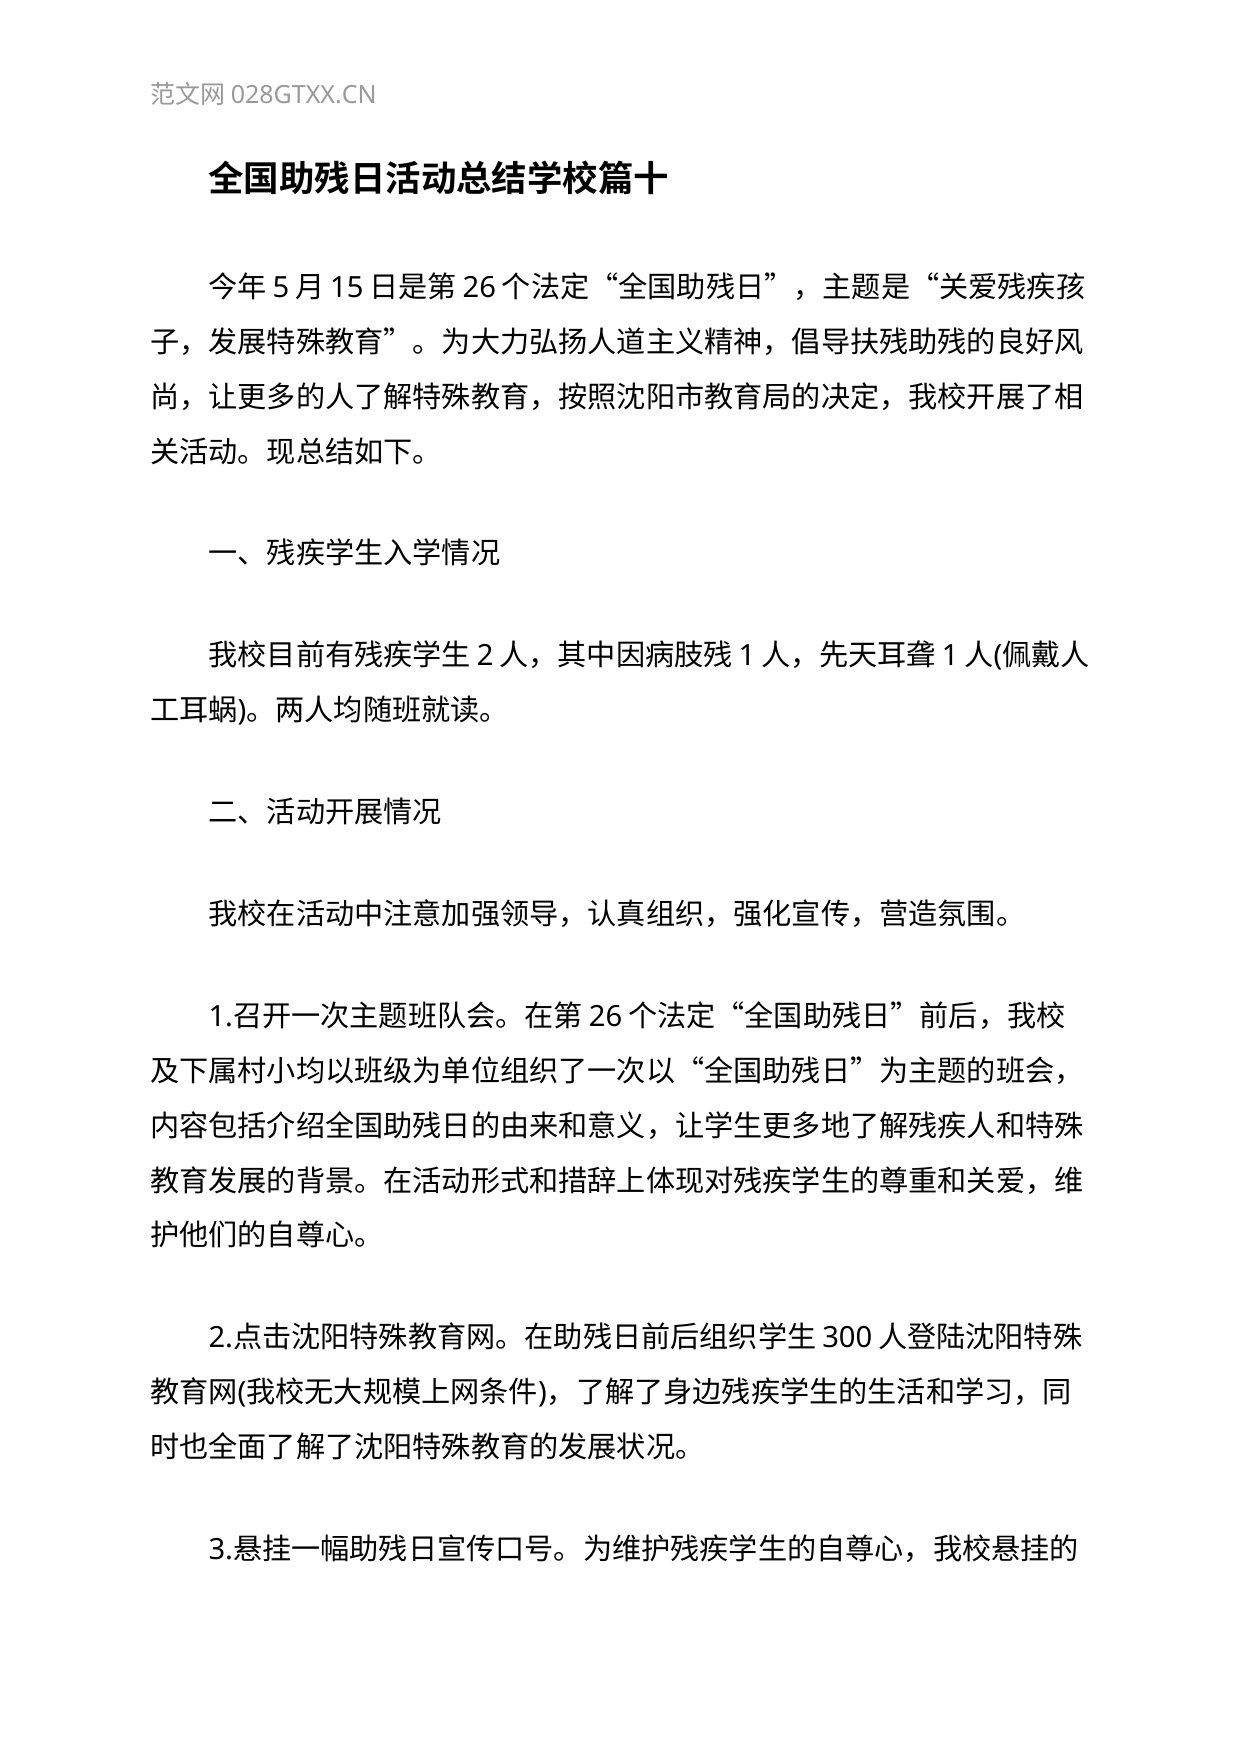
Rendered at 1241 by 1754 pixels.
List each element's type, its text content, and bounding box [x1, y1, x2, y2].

text 全国助残日活动总结学校篇十 [150, 150, 1090, 201]
text 我校在活动中注意加强领导，认真组织，强化宣传，营造氛围。 [150, 891, 1090, 933]
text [150, 1526, 1090, 1568]
text 我校目前有残疾学生2人，其中因病肢残1人，先天耳聋1人(佩戴人工耳蜗)。两人均随班就读。 [150, 632, 1090, 729]
text 1.召开一次主题班队会。在第26个法定“全国助残日”前后，我校及下属村小均以班级为单位组织了一次以“全国助残日”为主题的班会，内容包括介绍全国助残日的由来和意义，让学生更多地了解残疾人和特殊教育发展的背景。在活动形式和措辞上体现对残疾学生的尊重和关爱，维护他们的自尊心。 [150, 992, 1090, 1254]
text 今年5月15日是第26个法定“全国助残日”，主题是“关爱残疾孩子，发展特殊教育”。为大力弘扬人道主义精神，倡导扶残助残的良好风尚，让更多的人了解特殊教育，按照沈阳市教育局的决定，我校开展了相关活动。现总结如下。 [150, 263, 1090, 471]
text 2.点击沈阳特殊教育网。在助残日前后组织学生300人登陆沈阳特殊教育网(我校无大规模上网条件)，了解了身边残疾学生的生活和学习，同时也全面了解了沈阳特殊教育的发展状况。 [150, 1314, 1090, 1466]
text 一、残疾学生入学情况 [150, 530, 1090, 572]
text 二、活动开展情况 [150, 789, 1090, 831]
